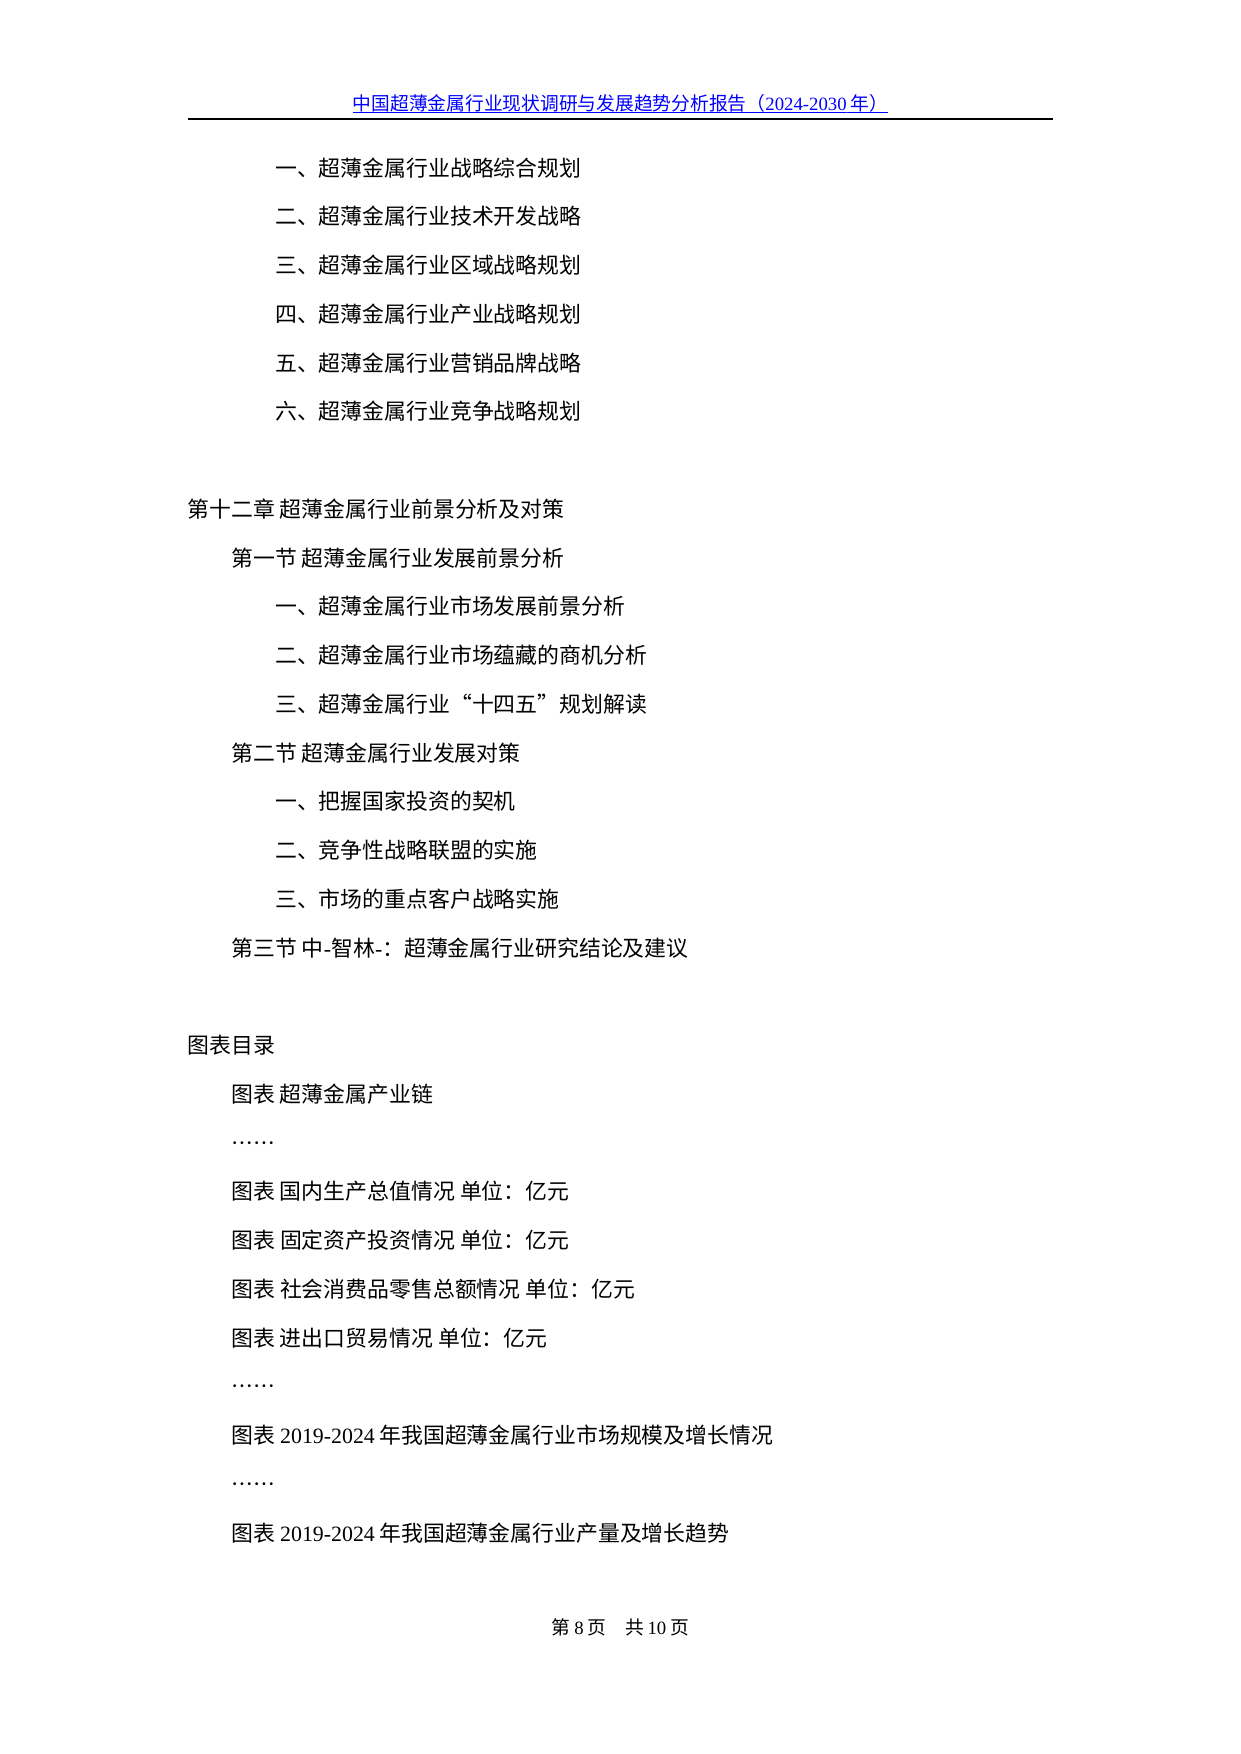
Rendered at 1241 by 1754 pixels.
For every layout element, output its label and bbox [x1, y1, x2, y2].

text [187, 150, 1053, 1548]
